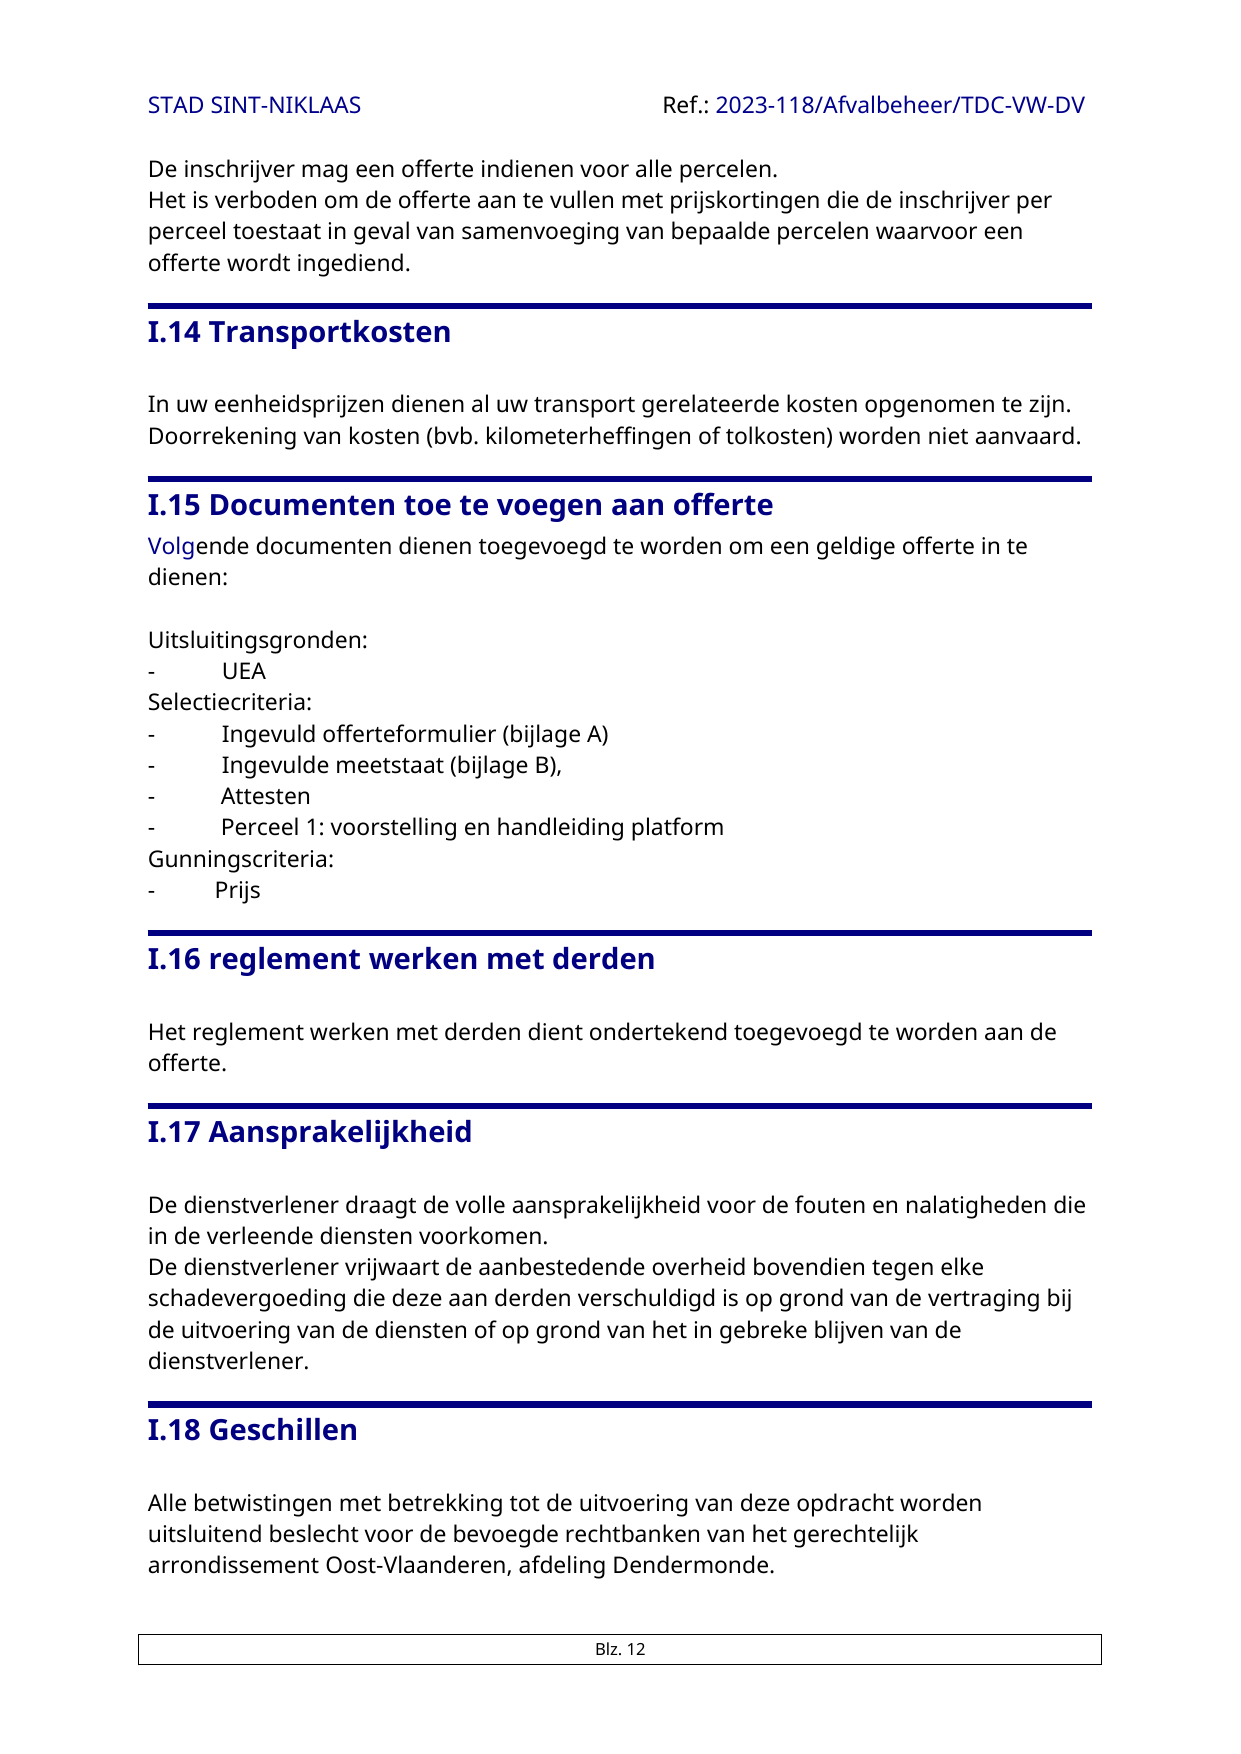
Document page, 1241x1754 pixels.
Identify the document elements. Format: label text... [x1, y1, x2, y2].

text - Attesten [148, 780, 1092, 811]
text - Prijs [148, 874, 1092, 905]
text Het reglement werken met derden dient ondertekend toegevoegd te worden aan de offerte. [148, 1016, 1092, 1078]
subtitle Documenten toe te voegen aan offerte [148, 482, 1092, 524]
subtitle Transportkosten [148, 309, 1092, 351]
text - Ingevulde meetstaat (bijlage B), [148, 749, 1092, 780]
text - UEA [148, 655, 1092, 686]
text De dienstverlener vrijwaart de aanbestedende overheid bovendien tegen elke schadevergoeding die deze aan derden verschuldigd is op grond van de vertraging bij de uitvoering van de diensten of op grond van het in gebreke blijven van de dienstverlener. [148, 1251, 1092, 1376]
text In uw eenheidsprijzen dienen al uw transport gerelateerde kosten opgenomen te zijn. Doorrekening van kosten (bvb. kilometerheffingen of tolkosten) worden niet aanvaard. [148, 388, 1092, 451]
subtitle reglement werken met derden [148, 936, 1092, 978]
text De dienstverlener draagt de volle aansprakelijkheid voor de fouten en nalatigheden die in de verleende diensten voorkomen. [148, 1189, 1092, 1251]
text Selectiecriteria: [148, 686, 1092, 718]
text - Ingevuld offerteformulier (bijlage A) [148, 718, 1092, 749]
subtitle Aansprakelijkheid [148, 1109, 1092, 1151]
text Volgende documenten dienen toegevoegd te worden om een geldige offerte in te dienen: [148, 530, 1092, 593]
subtitle Geschillen [148, 1408, 1092, 1449]
text Gunningscriteria: [148, 843, 1092, 874]
text Uitsluitingsgronden: [148, 624, 1092, 655]
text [148, 153, 1092, 278]
text - Perceel 1: voorstelling en handleiding platform [148, 811, 1092, 843]
text Alle betwistingen met betrekking tot de uitvoering van deze opdracht worden uitsluitend beslecht voor de bevoegde rechtbanken van het gerechtelijk arrondissement Oost-Vlaanderen, afdeling Dendermonde. [148, 1487, 1092, 1580]
